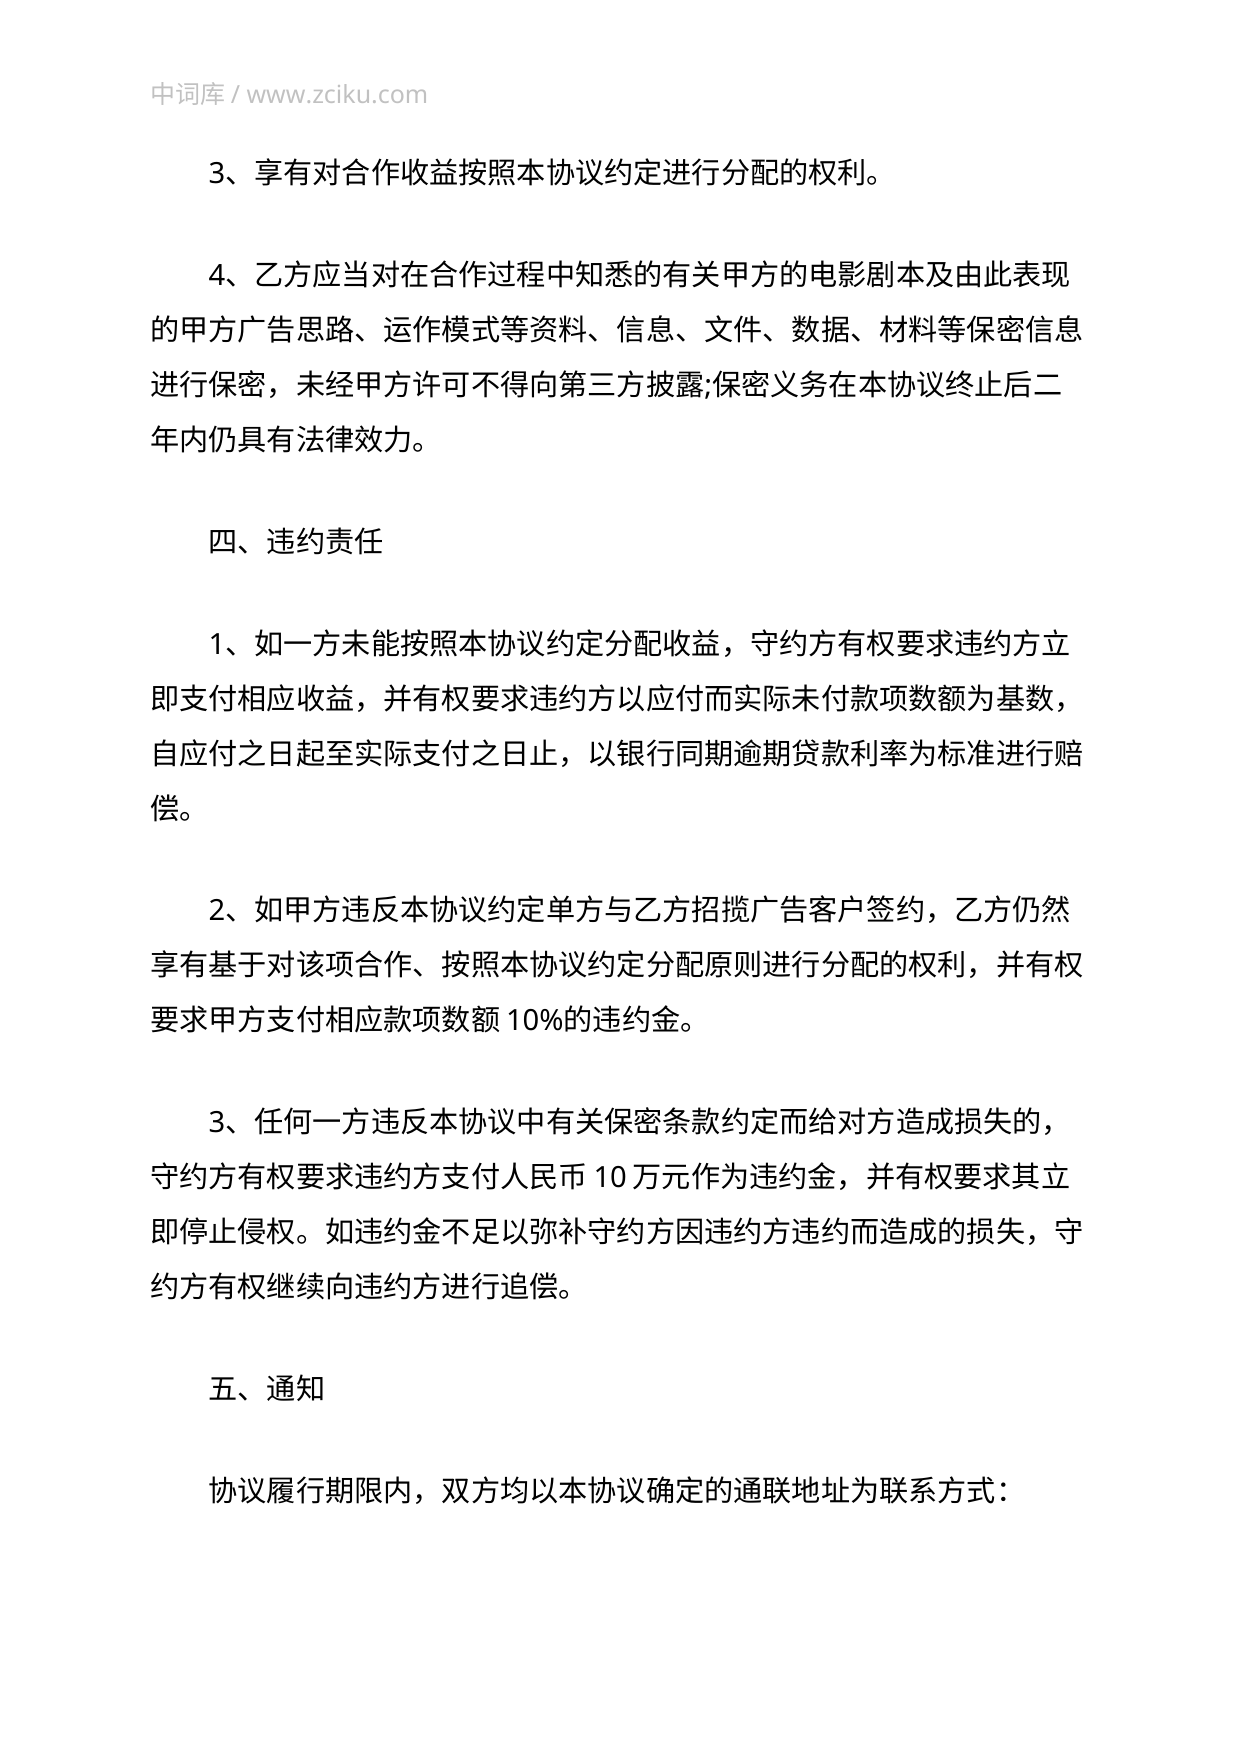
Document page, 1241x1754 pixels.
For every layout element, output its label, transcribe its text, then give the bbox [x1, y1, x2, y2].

text 3、享有对合作收益按照本协议约定进行分配的权利。 [150, 150, 1090, 192]
text 1、如一方未能按照本协议约定分配收益，守约方有权要求违约方立即支付相应收益，并有权要求违约方以应付而实际未付款项数额为基数，自应付之日起至实际支付之日止，以银行同期逾期贷款利率为标准进行赔偿。 [150, 620, 1090, 827]
text 五、通知 [150, 1366, 1090, 1408]
text 4、乙方应当对在合作过程中知悉的有关甲方的电影剧本及由此表现的甲方广告思路、运作模式等资料、信息、文件、数据、材料等保密信息进行保密，未经甲方许可不得向第三方披露;保密义务在本协议终止后二年内仍具有法律效力。 [150, 252, 1090, 459]
text 四、违约责任 [150, 519, 1090, 561]
text 协议履行期限内，双方均以本协议确定的通联地址为联系方式： [150, 1467, 1090, 1509]
text 3、任何一方违反本协议中有关保密条款约定而给对方造成损失的，守约方有权要求违约方支付人民币10万元作为违约金，并有权要求其立即停止侵权。如违约金不足以弥补守约方因违约方违约而造成的损失，守约方有权继续向违约方进行追偿。 [150, 1099, 1090, 1306]
text 2、如甲方违反本协议约定单方与乙方招揽广告客户签约，乙方仍然享有基于对该项合作、按照本协议约定分配原则进行分配的权利，并有权要求甲方支付相应款项数额10%的违约金。 [150, 887, 1090, 1039]
